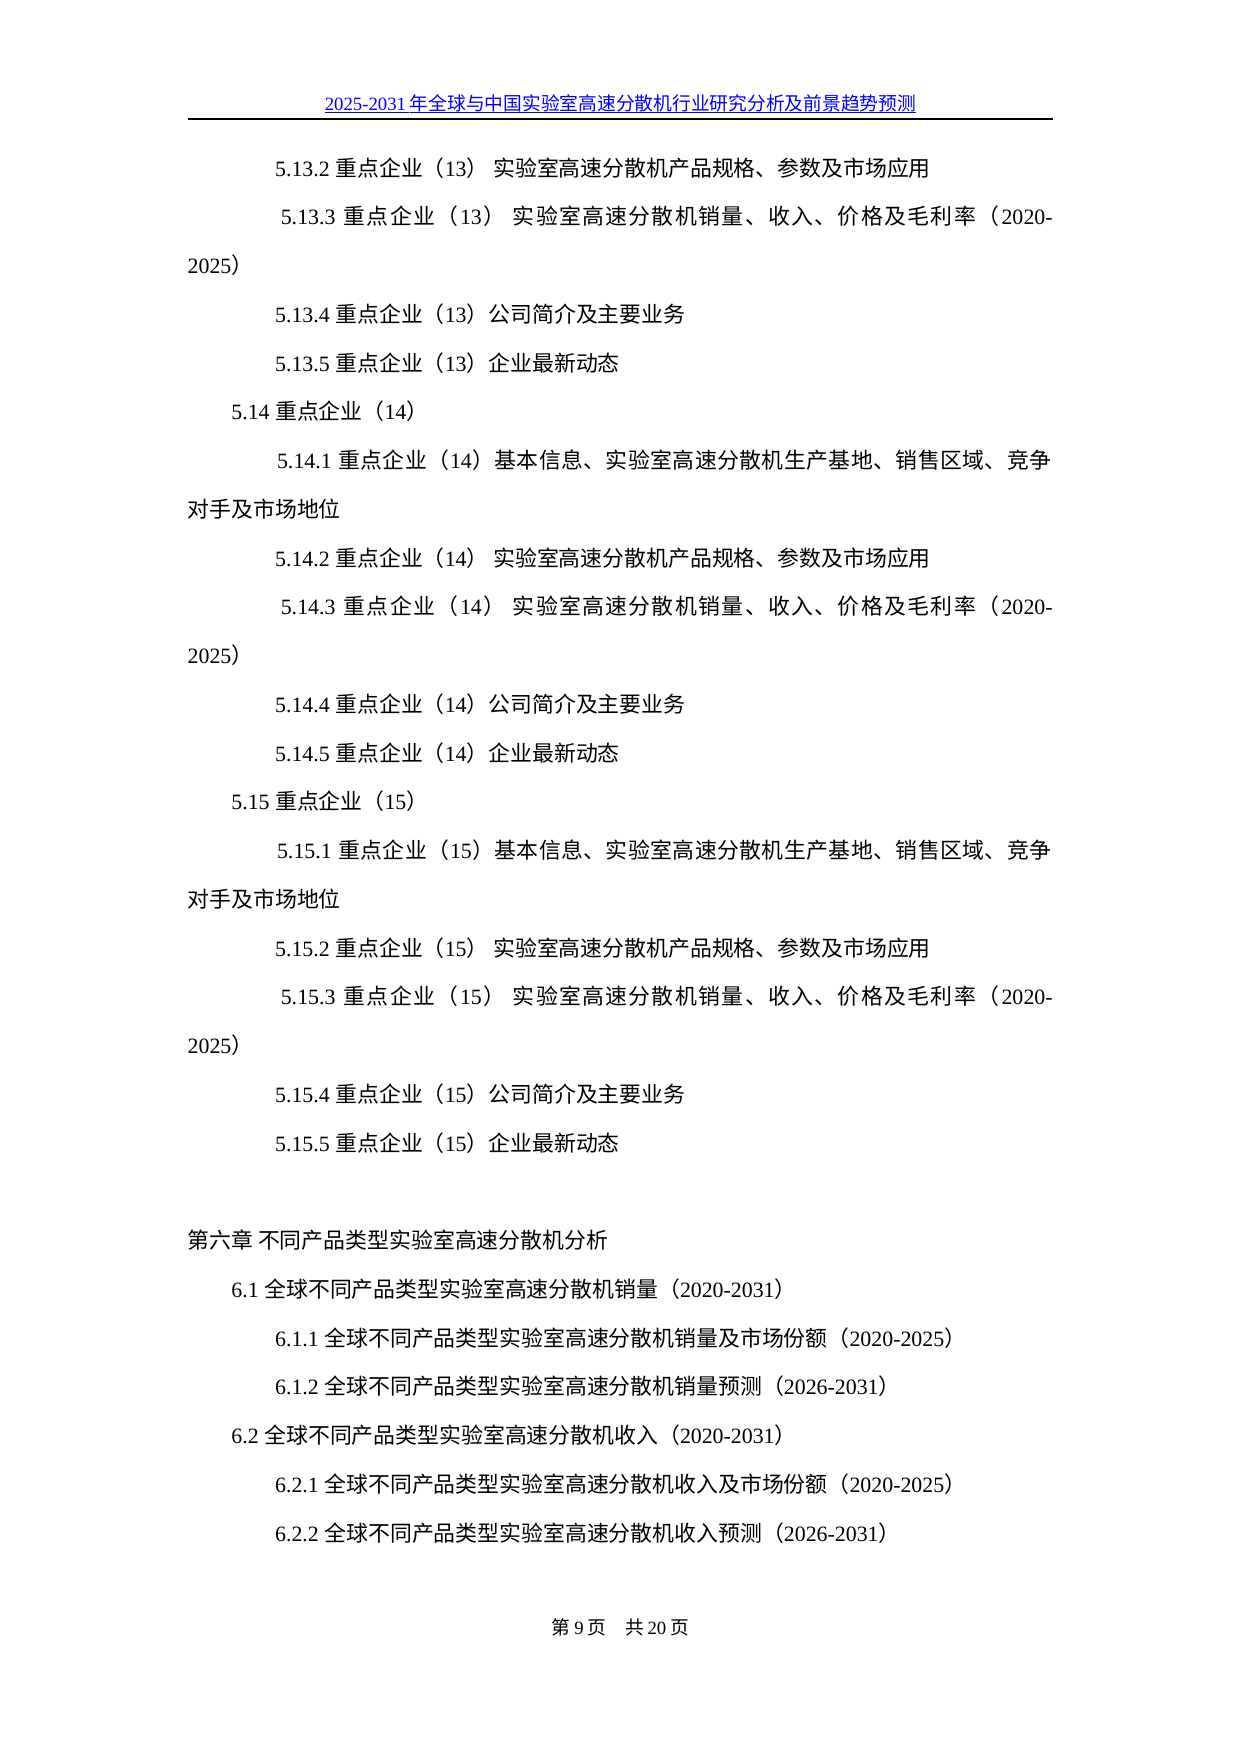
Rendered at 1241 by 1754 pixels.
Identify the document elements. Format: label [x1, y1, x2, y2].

text [187, 150, 1053, 1548]
